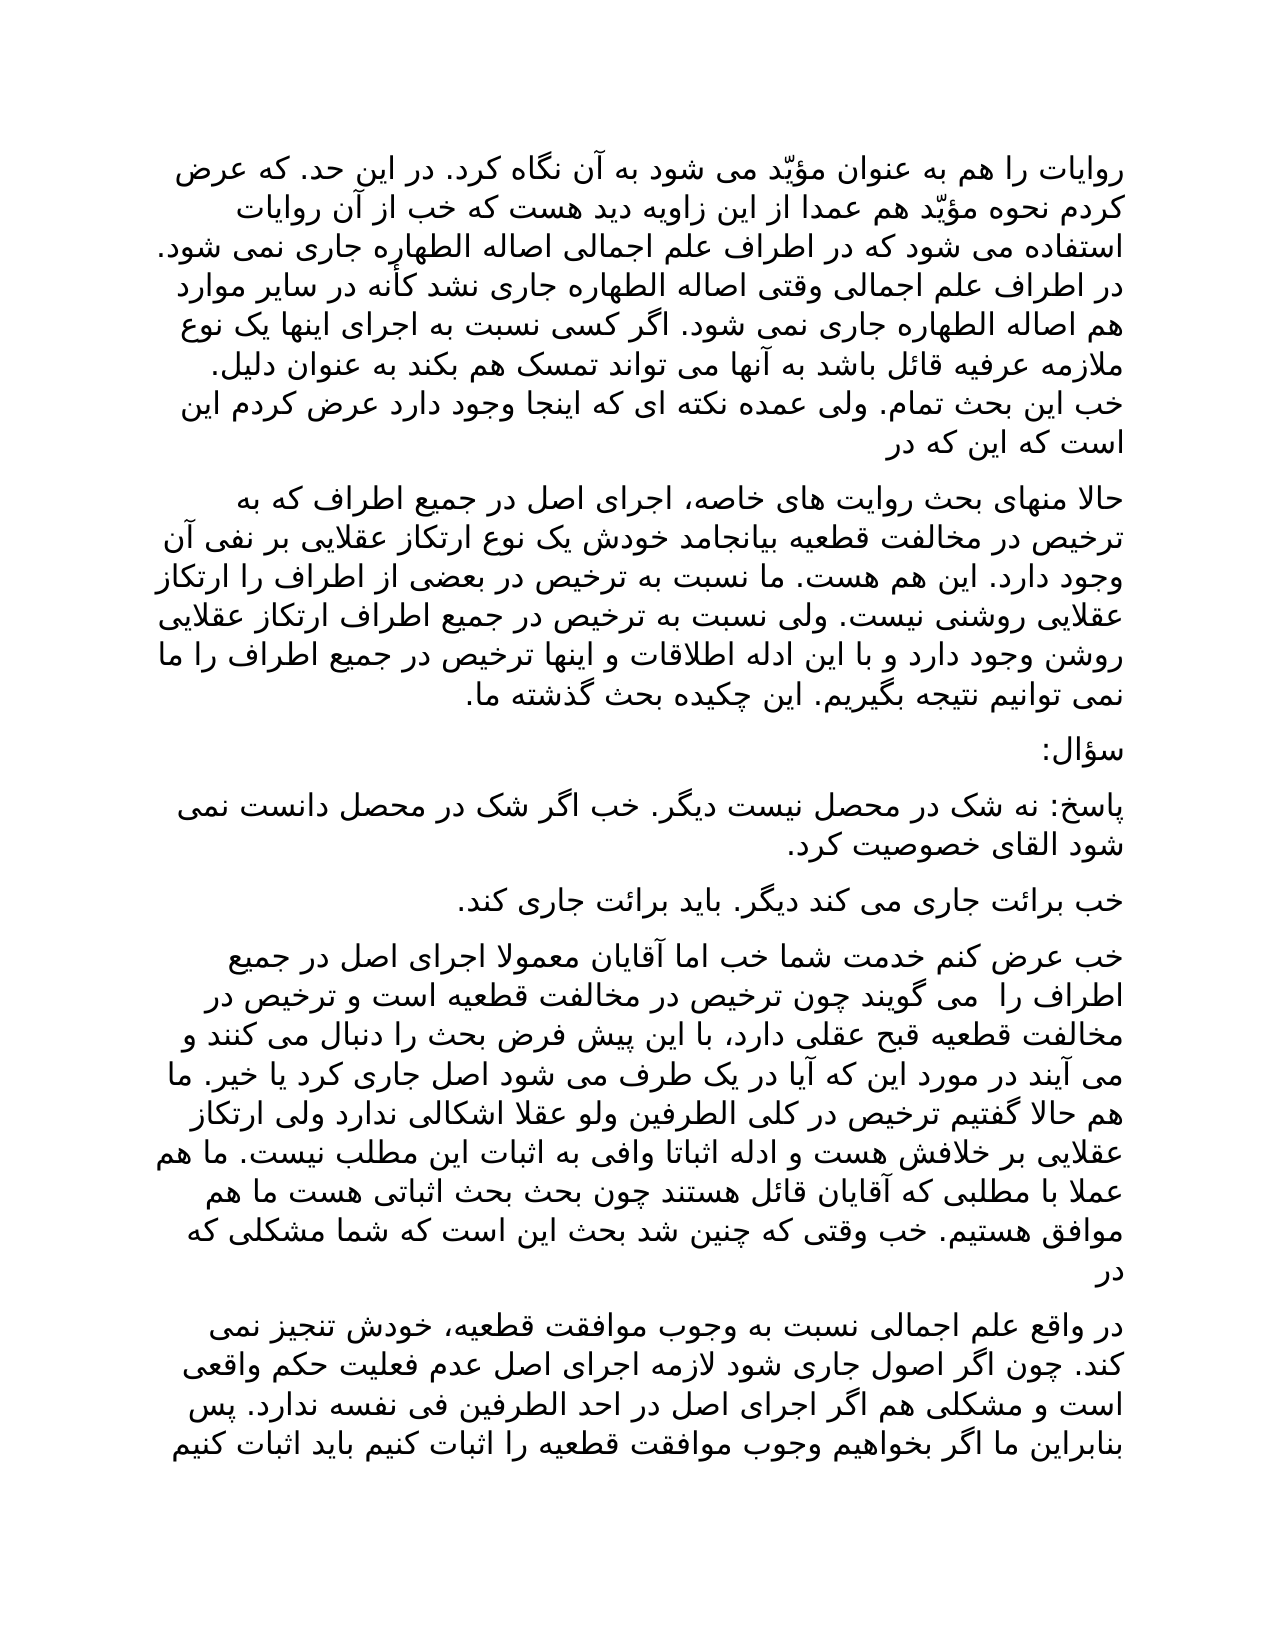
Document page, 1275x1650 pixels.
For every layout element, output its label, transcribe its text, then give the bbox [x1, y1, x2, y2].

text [150, 150, 1125, 461]
text حالا منهای بحث روایت های خاصه، اجرای اصل در جمیع اطراف که به ترخیص در مخالفت قطعیه بیانجامد خودش یک نوع ارتکاز عقلایی بر نفی آن وجود دارد. این هم هست. ما نسبت به ترخیص در بعضی از اطراف را ارتکاز عقلایی روشنی نیست. ولی نسبت به ترخیص در جمیع اطراف ارتکاز عقلایی روشن وجود دارد و با این ادله اطلاقات و اینها ترخیص در جمیع اطراف را ما نمی توانیم نتیجه بگیریم. این چکیده بحث گذشته ما. [150, 480, 1125, 712]
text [150, 1307, 1125, 1461]
text سؤال: [150, 732, 1125, 768]
text پاسخ: نه شک در محصل نیست دیگر. خب اگر شک در محصل دانست نمی شود القای خصوصیت کرد. [150, 787, 1125, 863]
text خب برائت جاری می کند دیگر. باید برائت جاری کند. [150, 882, 1125, 919]
text خب عرض کنم خدمت شما خب اما آقایان معمولا اجرای اصل در جمیع اطراف را می گویند چون ترخیص در مخالفت قطعیه است و ترخیص در مخالفت قطعیه قبح عقلی دارد، با این پیش فرض بحث را دنبال می کنند و می آیند در مورد این که آیا در یک طرف می شود اصل جاری کرد یا خیر. ما هم حالا گفتیم ترخیص در کلی الطرفین ولو عقلا اشکالی ندارد ولی ارتکاز عقلایی بر خلافش هست و ادله اثباتا وافی به اثبات این مطلب نیست. ما هم عملا با مطلبی که آقایان قائل هستند چون بحث بحث اثباتی هست ما هم موافق هستیم. خب وقتی که چنین شد بحث این است که شما مشکلی که در [150, 938, 1125, 1288]
